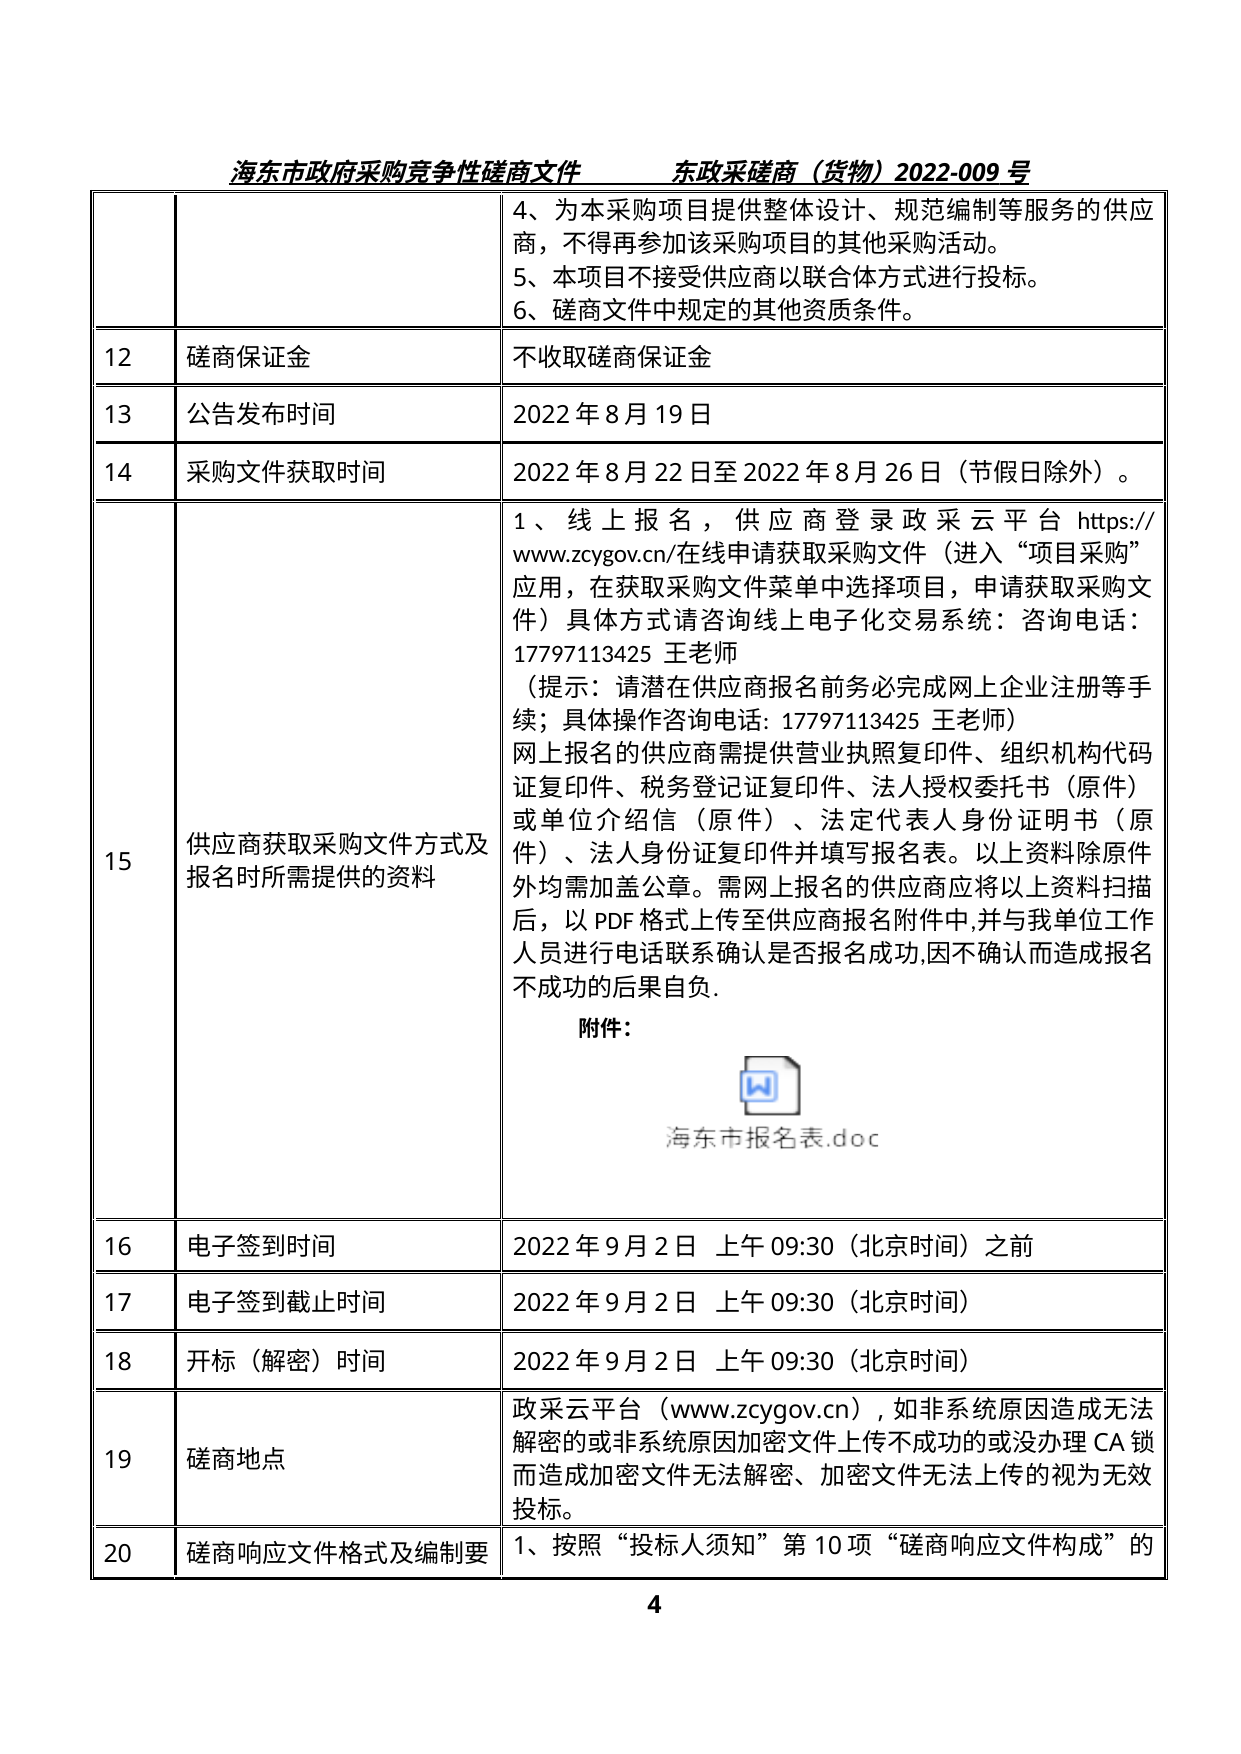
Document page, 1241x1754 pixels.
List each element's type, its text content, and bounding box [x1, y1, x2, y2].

table_cell 供应商资格条件 [175, 193, 501, 326]
table_cell 公告发布时间 [177, 387, 500, 441]
table_cell 采购文件获取时间 [177, 444, 500, 499]
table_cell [501, 193, 1164, 326]
table_cell 2022年9月2日 上午09:30（北京时间） [503, 1329, 1165, 1388]
table_cell 2022年8月19日 [503, 383, 1165, 441]
table_cell 供应商获取采购文件方式及报名时所需提供的资料 [177, 503, 500, 1218]
table_cell 电子签到时间 [177, 1221, 500, 1270]
table_cell 18 [94, 1329, 174, 1388]
table_cell 14 [94, 441, 174, 499]
table_cell 磋商地点 [177, 1392, 500, 1525]
table_cell 电子签到截止时间 [177, 1274, 500, 1329]
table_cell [501, 1525, 1166, 1577]
table_cell 15 [94, 499, 174, 1218]
table_cell 政采云平台（www.zcygov.cn）, 如非系统原因造成无法解密的或非系统原因加密文件上传不成功的或没办理CA锁而造成加密文件无法解密、加密文件无法上传的视为无效投标。 [503, 1388, 1165, 1525]
table_cell 2022年9月2日 上午09:30（北京时间） [503, 1270, 1165, 1329]
table_cell 不收取磋商保证金 [503, 326, 1165, 383]
table_cell 开标（解密）时间 [177, 1333, 500, 1388]
table_cell 11 [92, 191, 175, 326]
table_cell 16 [92, 1218, 175, 1270]
table_cell 20 [92, 1525, 175, 1577]
table_cell 磋商响应文件格式及编制要求 [175, 1528, 501, 1577]
table_cell 2022年8月22日至2022年8月26日（节假日除外）。 [503, 441, 1164, 499]
table_cell 13 [94, 383, 174, 441]
table_cell 磋商保证金 [177, 330, 500, 383]
table_cell 1、线上报名，供应商登录政采云平台https://www.zcygov.cn/在线申请获取采购文件（进入“项目采购”应用，在获取采购文件菜单中选择项目，申请获取采购文件）具体方式请咨询线上电子化交易系统：咨询电话：17797113425 王老师 （提示：请潜在供应商报名前务必完成网上企业注册等手续；具体操作咨询电话: 17797113425 王老师） 网上报名的供应商需提供营业执照复印件、组织机构代码证复印件、税务登记证复印件、法人授权委托书（原件）或单位介绍信（原件）、法定代表人身份证明书（原件）、法人身份证复印件并填写报名表。以上资料除原件外均需加盖公章。需网上报名的供应商应将以上资料扫描后，以PDF格式上传至供应商报名附件中,并与我单位工作人员进行电话联系确认是否报名成功,因不确认而造成报名不成功的后果自负. 附件： [503, 499, 1165, 1218]
table_cell 12 [94, 326, 174, 383]
table_cell 2022年9月2日 上午09:30（北京时间）之前 [501, 1218, 1166, 1270]
table_cell 17 [94, 1270, 174, 1329]
table_cell 19 [94, 1388, 174, 1525]
